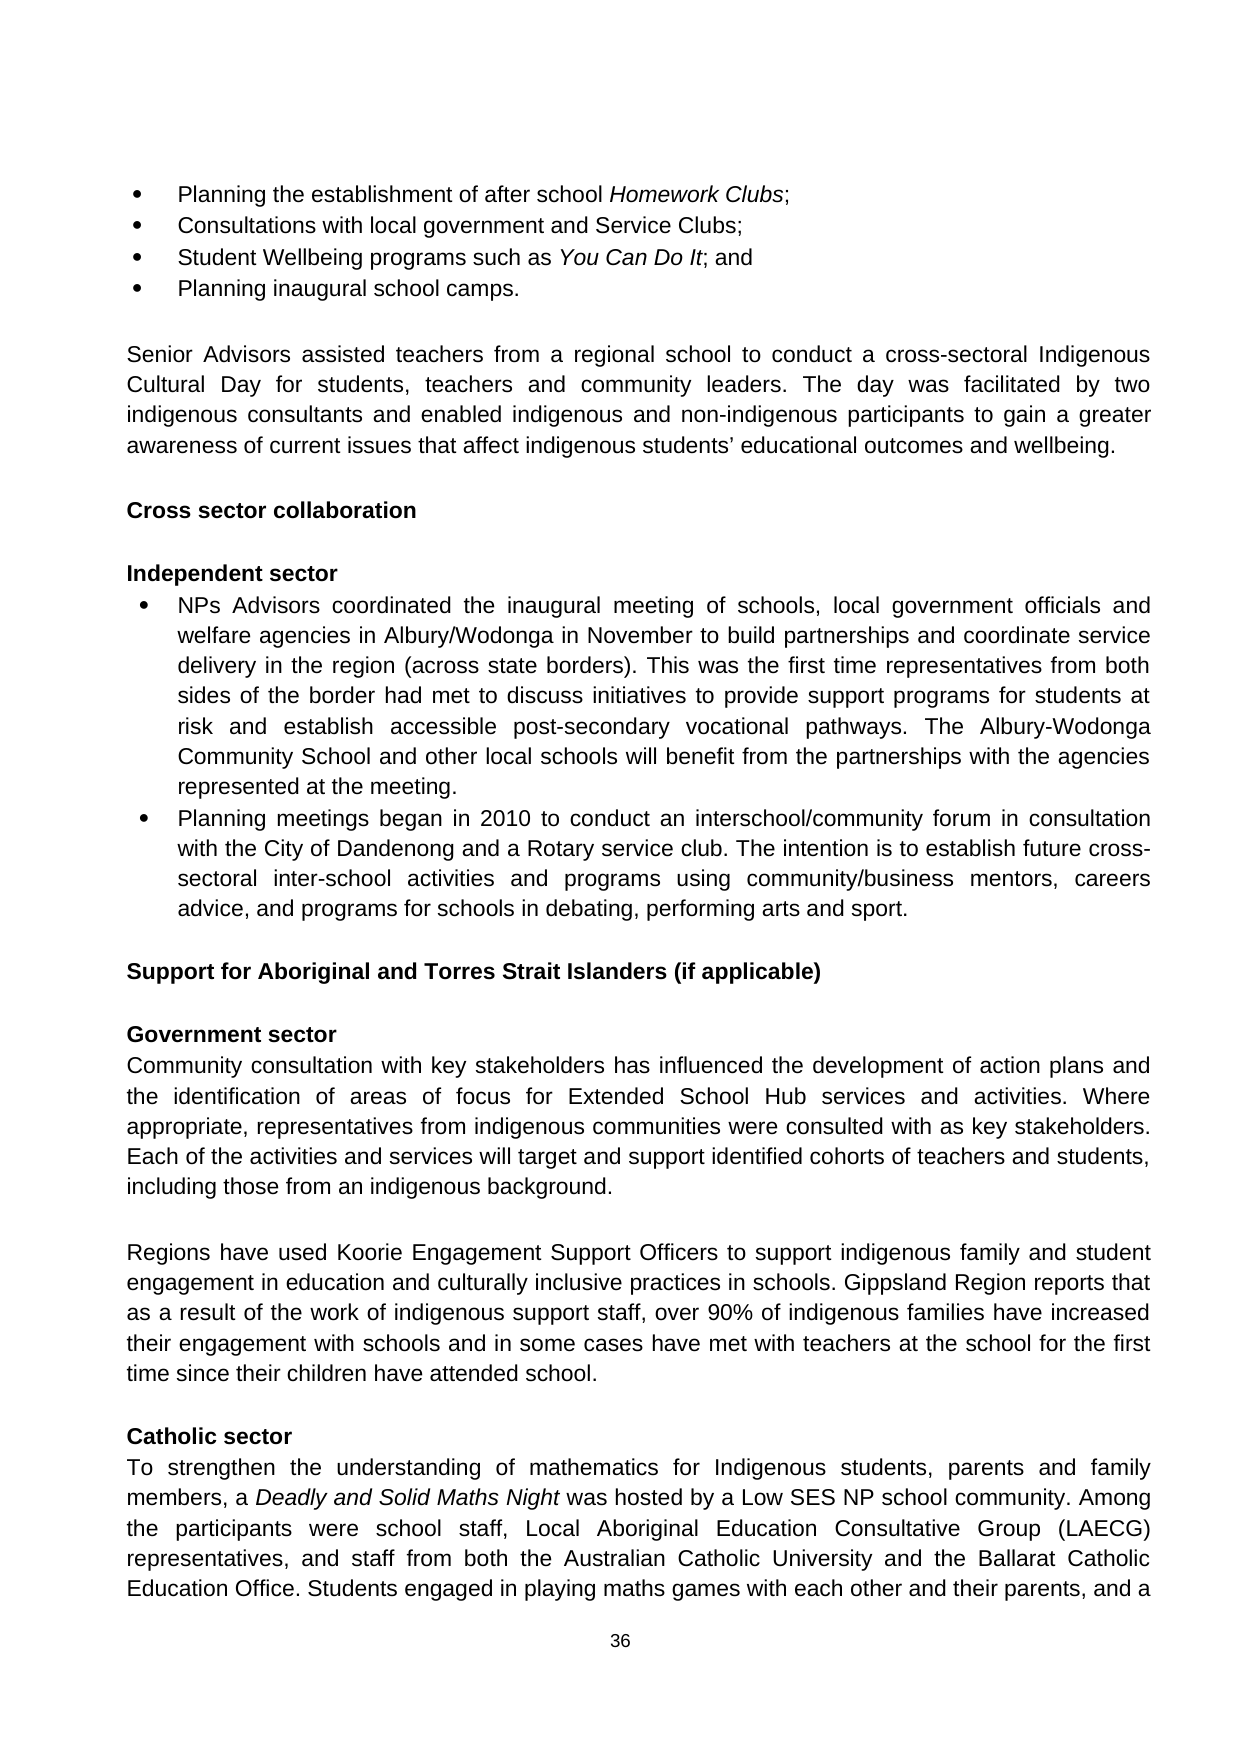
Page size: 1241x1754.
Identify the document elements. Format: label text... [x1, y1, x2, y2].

text Independent sector [126, 560, 1152, 587]
text Community consultation with key stakeholders has influenced the development of action plans and the identification of areas of focus for Extended School Hub services and activities. Where appropriate, representatives from indigenous communities were consulted with as key stakeholders. Each of the activities and services will target and support identified cohorts of teachers and students, including those from an indigenous background. [126, 1052, 1152, 1199]
text Support for Aboriginal and Torres Strait Islanders (if applicable) [126, 958, 1152, 984]
text Cross sector collaboration [126, 497, 1152, 524]
text Regions have used Koorie Engagement Support Officers to support indigenous family and student engagement in education and culturally inclusive practices in schools. Gippsland Region reports that as a result of the work of indigenous support staff, over 90% of indigenous families have increased their engagement with schools and in some cases have met with teachers at the school for the first time since their children have attended school. [126, 1239, 1152, 1386]
list Planning inaugural school camps. [133, 275, 1152, 302]
list NPs Advisors coordinated the inaugural meeting of schools, local government officials and welfare agencies in Albury/Wodonga in November to build partnerships and coordinate service delivery in the region (across state borders). This was the first time representatives from both sides of the border had met to discuss initiatives to provide support programs for students at risk and establish accessible post-secondary vocational pathways. The Albury-Wodonga Community School and other local schools will benefit from the partnerships with the agencies represented at the meeting. [140, 592, 1152, 799]
list Consultations with local government and Service Clubs; [133, 212, 1152, 239]
text Catholic sector [126, 1423, 1152, 1449]
list Planning meetings began in 2010 to conduct an interschool/community forum in consultation with the City of Dandenong and a Rotary service club. The intention is to establish future cross-sectoral inter-school activities and programs using community/business mentors, careers advice, and programs for schools in debating, performing arts and sport. [140, 804, 1152, 921]
list Student Wellbeing programs such as You Can Do It; and [133, 244, 1152, 270]
list Planning the establishment of after school Homework Clubs; [133, 181, 1152, 207]
text Senior Advisors assisted teachers from a regional school to conduct a cross-sectoral Indigenous Cultural Day for students, teachers and community leaders. The day was facilitated by two indigenous consultants and enabled indigenous and non-indigenous participants to gain a greater awareness of current issues that affect indigenous students’ educational outcomes and wellbeing. [126, 341, 1152, 458]
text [126, 1454, 1152, 1601]
text Government sector [126, 1021, 1152, 1047]
